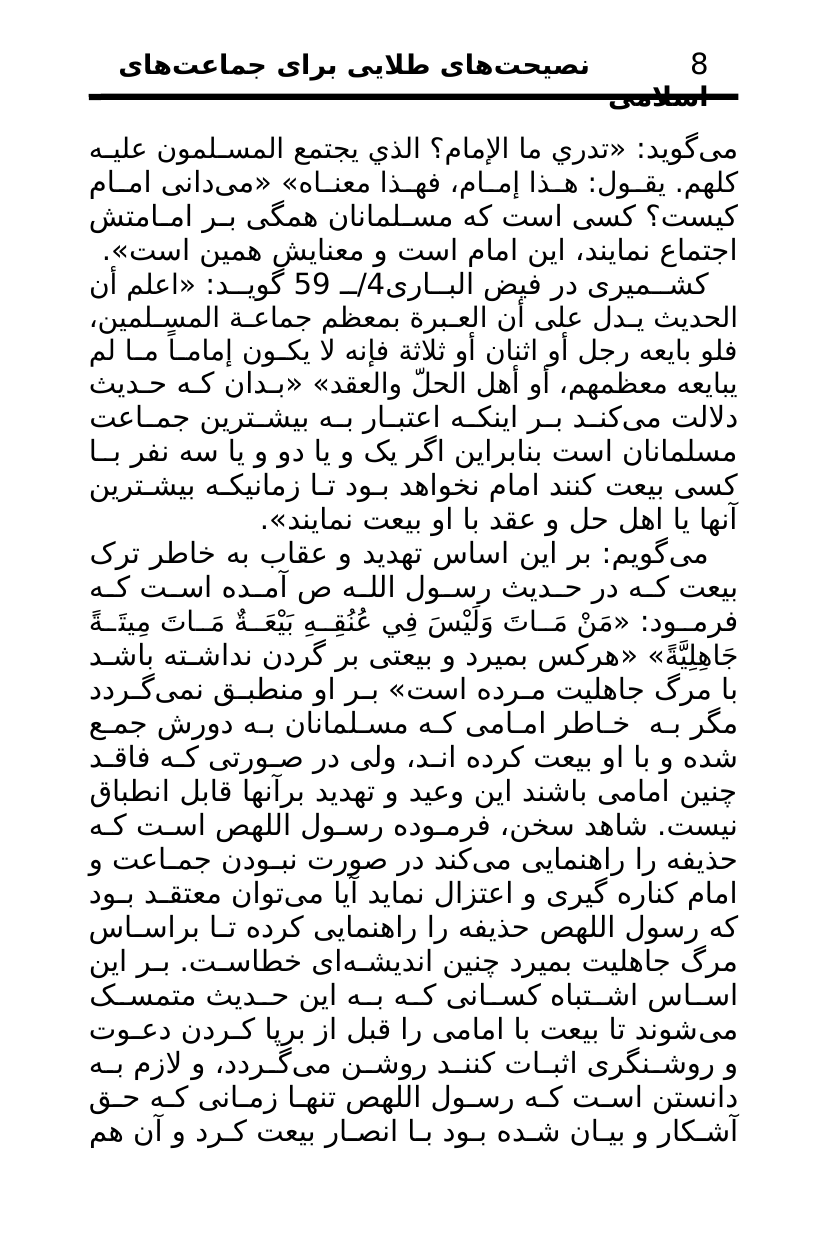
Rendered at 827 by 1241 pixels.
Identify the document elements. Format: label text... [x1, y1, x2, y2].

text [89, 537, 738, 1148]
text کشمیری در فیض الباری4/ 59 گوید: «اعلم أن الحديث يدل علی أن العبرة بمعظم جماعة المسلمين، فلو بايعه رجل أو اثنان أو ثلاثة فإنه لا يكون إماماً ما لم يبايعه معظمهم، أو أهل الحلّ والعقد» «بدان که حدیث دلالت می‌کند بر اینکه اعتبار به بیشترین جماعت مسلمانان است بنابراین اگر یک و یا دو و یا سه نفر با کسی بیعت کنند امام نخواهد بود تا زمانیکه بیشترین آنها یا اهل حل و عقد با او بیعت نمایند». [89, 267, 738, 537]
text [89, 132, 738, 267]
